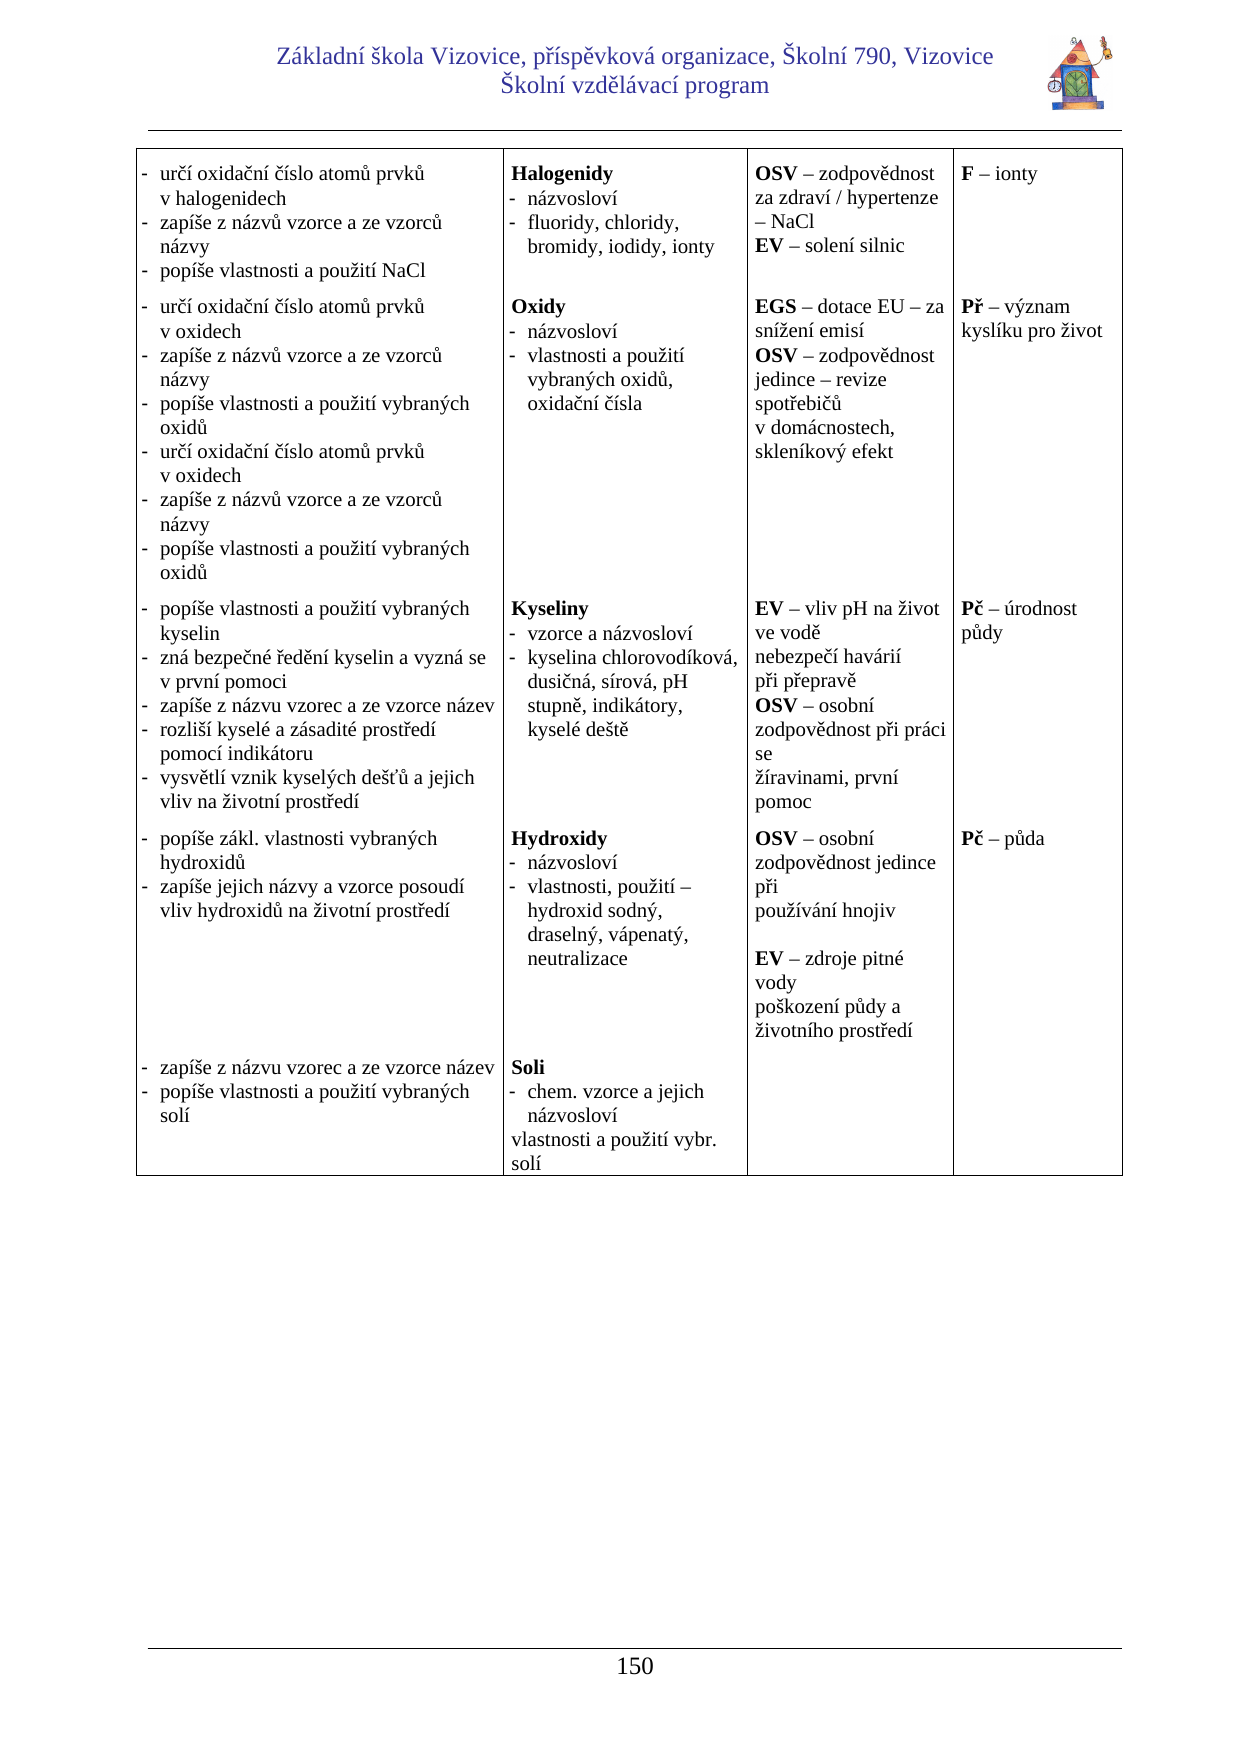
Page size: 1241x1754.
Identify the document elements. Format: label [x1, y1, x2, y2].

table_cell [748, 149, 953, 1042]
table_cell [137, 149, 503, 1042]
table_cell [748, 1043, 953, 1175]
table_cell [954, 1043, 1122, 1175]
picture [1047, 35, 1113, 111]
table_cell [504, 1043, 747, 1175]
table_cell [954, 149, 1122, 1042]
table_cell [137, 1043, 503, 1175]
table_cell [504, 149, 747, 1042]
